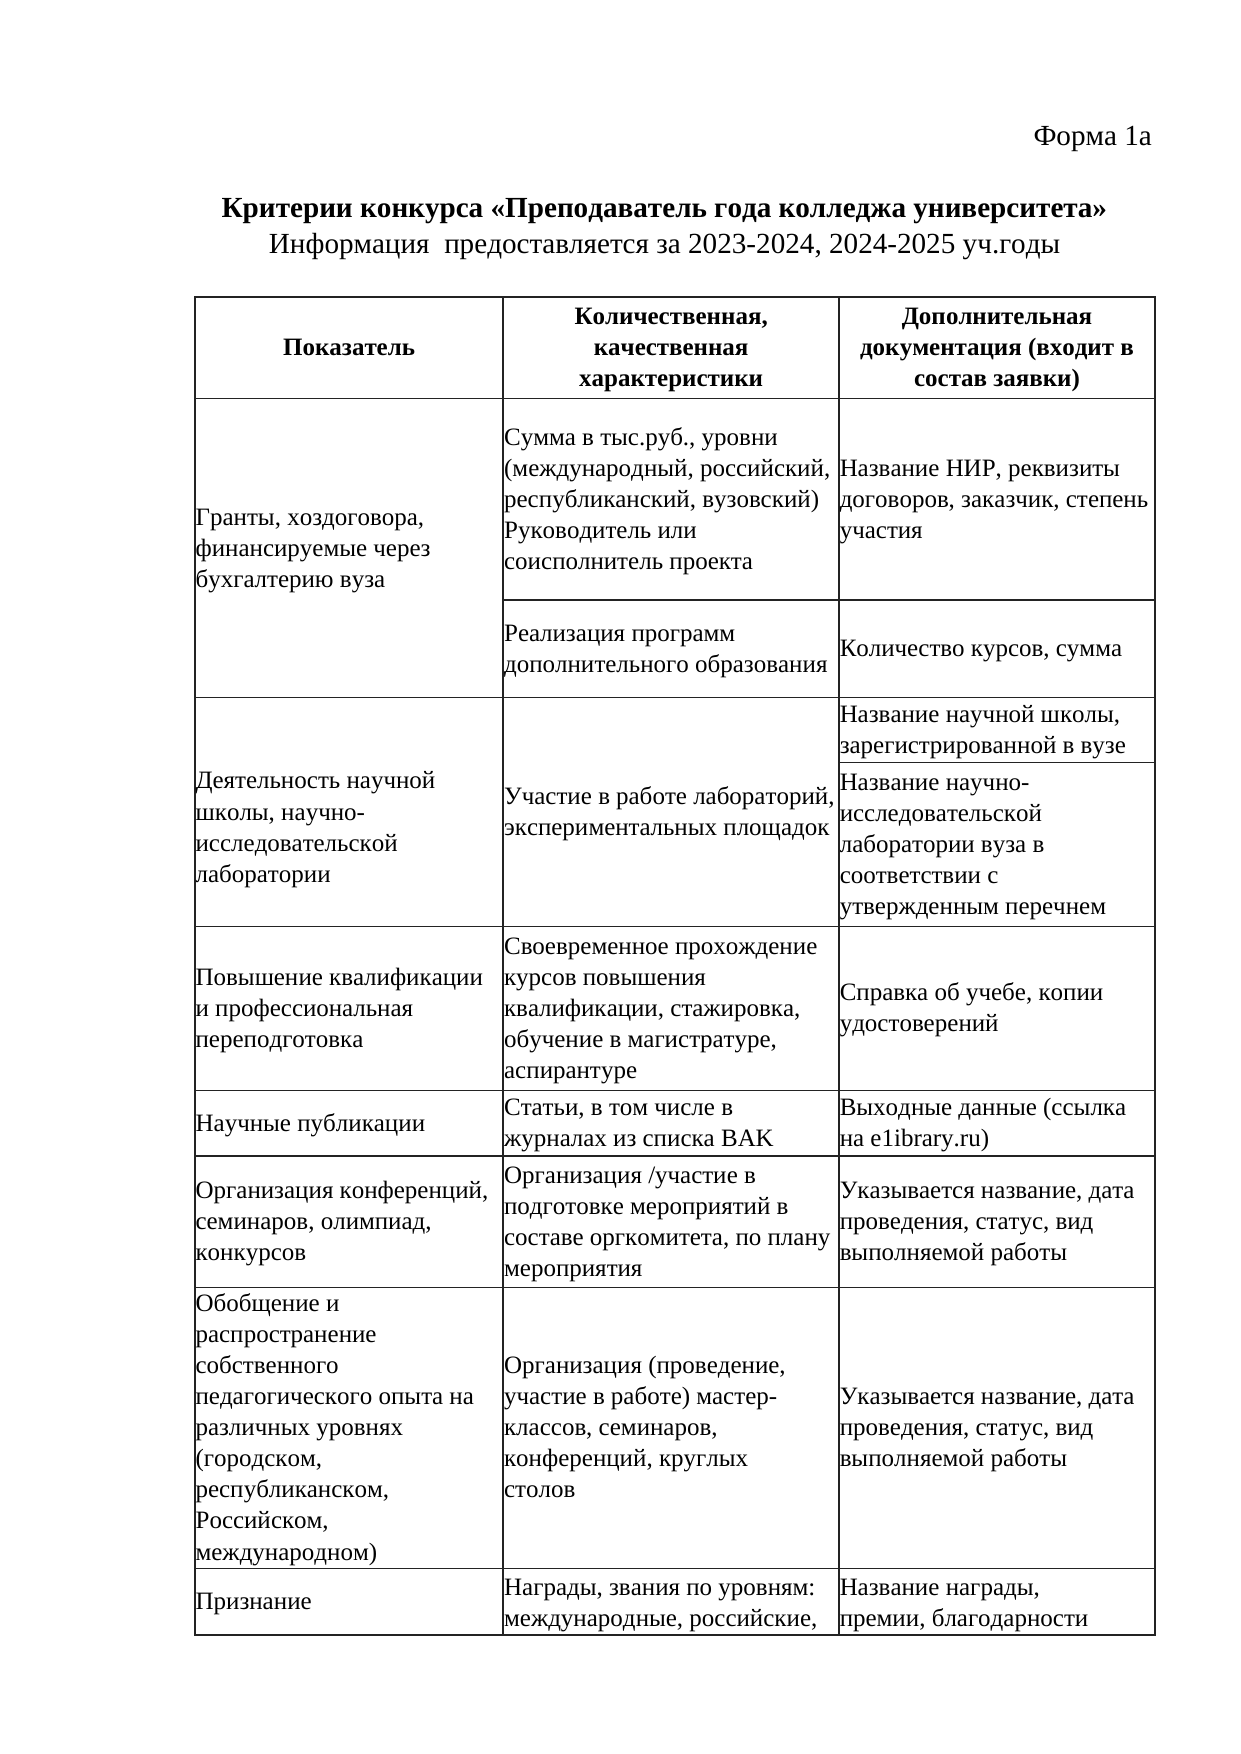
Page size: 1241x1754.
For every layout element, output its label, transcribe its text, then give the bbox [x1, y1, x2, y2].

table_cell Название научной школы, зарегистрированной в вузе [840, 698, 1154, 762]
table_cell Название НИР, реквизиты договоров, заказчик, степень участия [840, 399, 1154, 599]
table_header Количественная, качественная характеристики [504, 298, 838, 398]
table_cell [840, 1569, 1154, 1634]
table_cell Реализация программ дополнительного образования [504, 601, 838, 697]
table_header Показатель [196, 298, 502, 398]
text Форма 1а [177, 118, 1152, 152]
table_cell Выходные данные (ссылка на e1ibrary.ru) [840, 1091, 1154, 1155]
table_cell Указывается название, дата проведения, статус, вид выполняемой работы [840, 1157, 1154, 1287]
table_cell Организация /участие в подготовке мероприятий в составе оргкомитета, по плану мероприятия [504, 1157, 838, 1287]
table_cell Название научно- исследовательской лаборатории вуза в соответствии с утвержденным перечнем [840, 763, 1154, 926]
table_cell Обобщение и распространение собственного педагогического опыта на различных уровнях (городском, республиканском, Российском, международном) [196, 1288, 502, 1567]
table_cell Статьи, в том числе в журналах из списка BAK [504, 1091, 838, 1155]
table_cell Сумма в тыс.руб., уровни (международный, российский, республиканский, вузовский) Руководитель или соисполнитель проекта [504, 399, 838, 599]
table_cell Своевременное прохождение курсов повышения квалификации, стажировка, обучение в магистратуре, аспирантуре [504, 927, 838, 1089]
table_cell Деятельность научной школы, научно-исследовательской лаборатории [196, 698, 502, 926]
text Информация предоставляется за 2023-2024, 2024-2025 уч.годы [177, 227, 1152, 260]
table_cell Признание [196, 1569, 502, 1634]
table_header Дополнительная документация (входит в состав заявки) [840, 298, 1154, 398]
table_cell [504, 1569, 838, 1634]
table_cell Организация (проведение, участие в работе) мастер- классов, семинаров, конференций, круглых столов [504, 1288, 838, 1567]
table_cell Гранты, хоздоговора, финансируемые через бухгалтерию вуза [196, 399, 502, 697]
table_cell Количество курсов, сумма [840, 601, 1154, 697]
table_cell Справка об учебе, копии удостоверений [840, 927, 1154, 1089]
table_cell Повышение квалификации и профессиональная переподготовка [196, 927, 502, 1089]
table_cell Научные публикации [196, 1091, 502, 1155]
text Критерии конкурса «Преподаватель года колледжа университета» [177, 190, 1152, 224]
table_cell Указывается название, дата проведения, статус, вид выполняемой работы [840, 1288, 1154, 1567]
table_cell Организация конференций, семинаров, олимпиад, конкурсов [196, 1157, 502, 1287]
table_cell Участие в работе лабораторий, экспериментальных площадок [504, 698, 838, 926]
